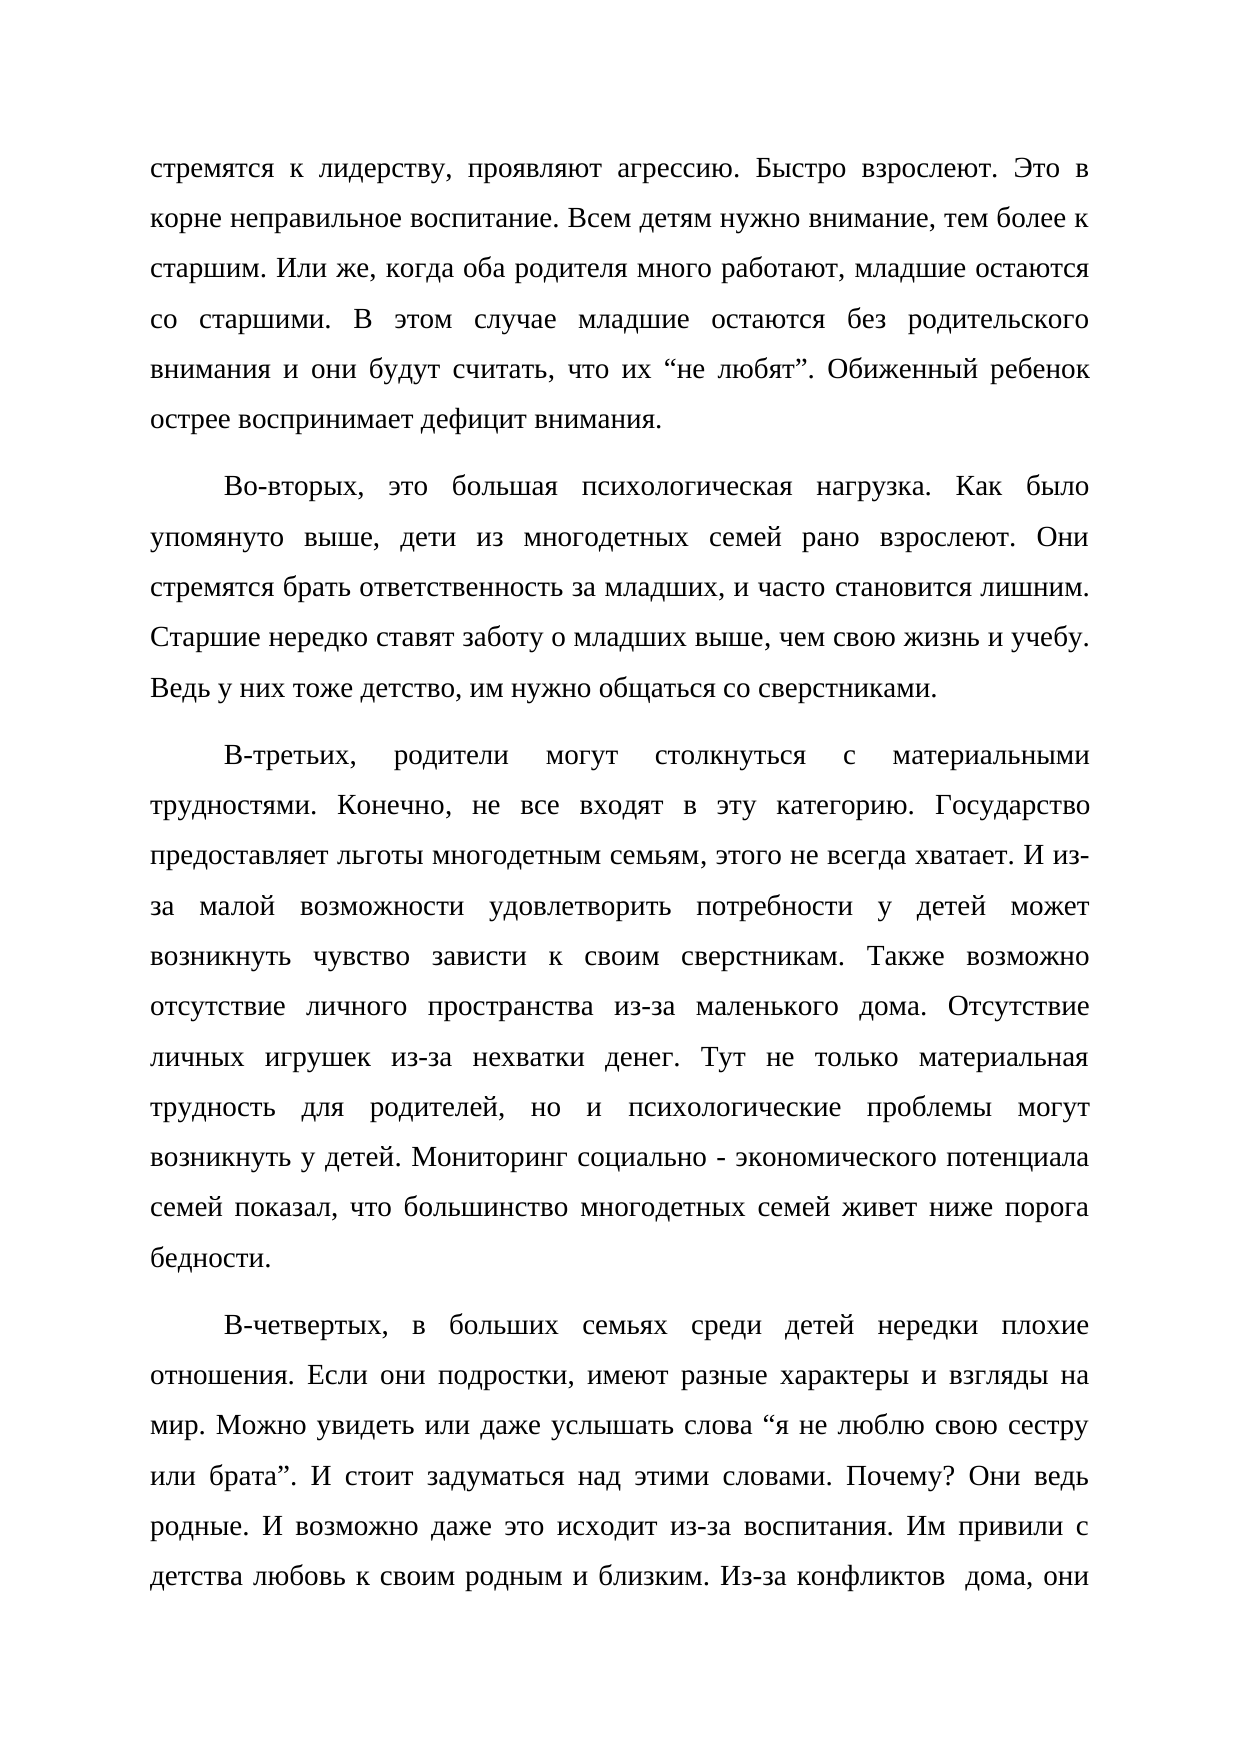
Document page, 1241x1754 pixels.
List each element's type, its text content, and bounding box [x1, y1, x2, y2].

text Во-вторых, это большая психологическая нагрузка. Как было упомянуто выше, дети из многодетных семей рано взрослеют. Они стремятся брать ответственность за младших, и часто становится лишним. Старшие нередко ставят заботу о младших выше, чем свою жизнь и учебу. Ведь у них тоже детство, им нужно общаться со сверстниками. [150, 468, 1090, 703]
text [150, 1307, 1090, 1592]
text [150, 150, 1090, 435]
text В-третьих, родители могут столкнуться с материальными трудностями. Конечно, не все входят в эту категорию. Государство предоставляет льготы многодетным семьям, этого не всегда хватает. И из-за малой возможности удовлетворить потребности у детей может возникнуть чувство зависти к своим сверстникам. Также возможно отсутствие личного пространства из-за маленького дома. Отсутствие личных игрушек из-за нехватки денег. Тут не только материальная трудность для родителей, но и психологические проблемы могут возникнуть у детей. Мониторинг социально - экономического потенциала семей показал, что большинство многодетных семей живет ниже порога бедности. [150, 737, 1090, 1273]
